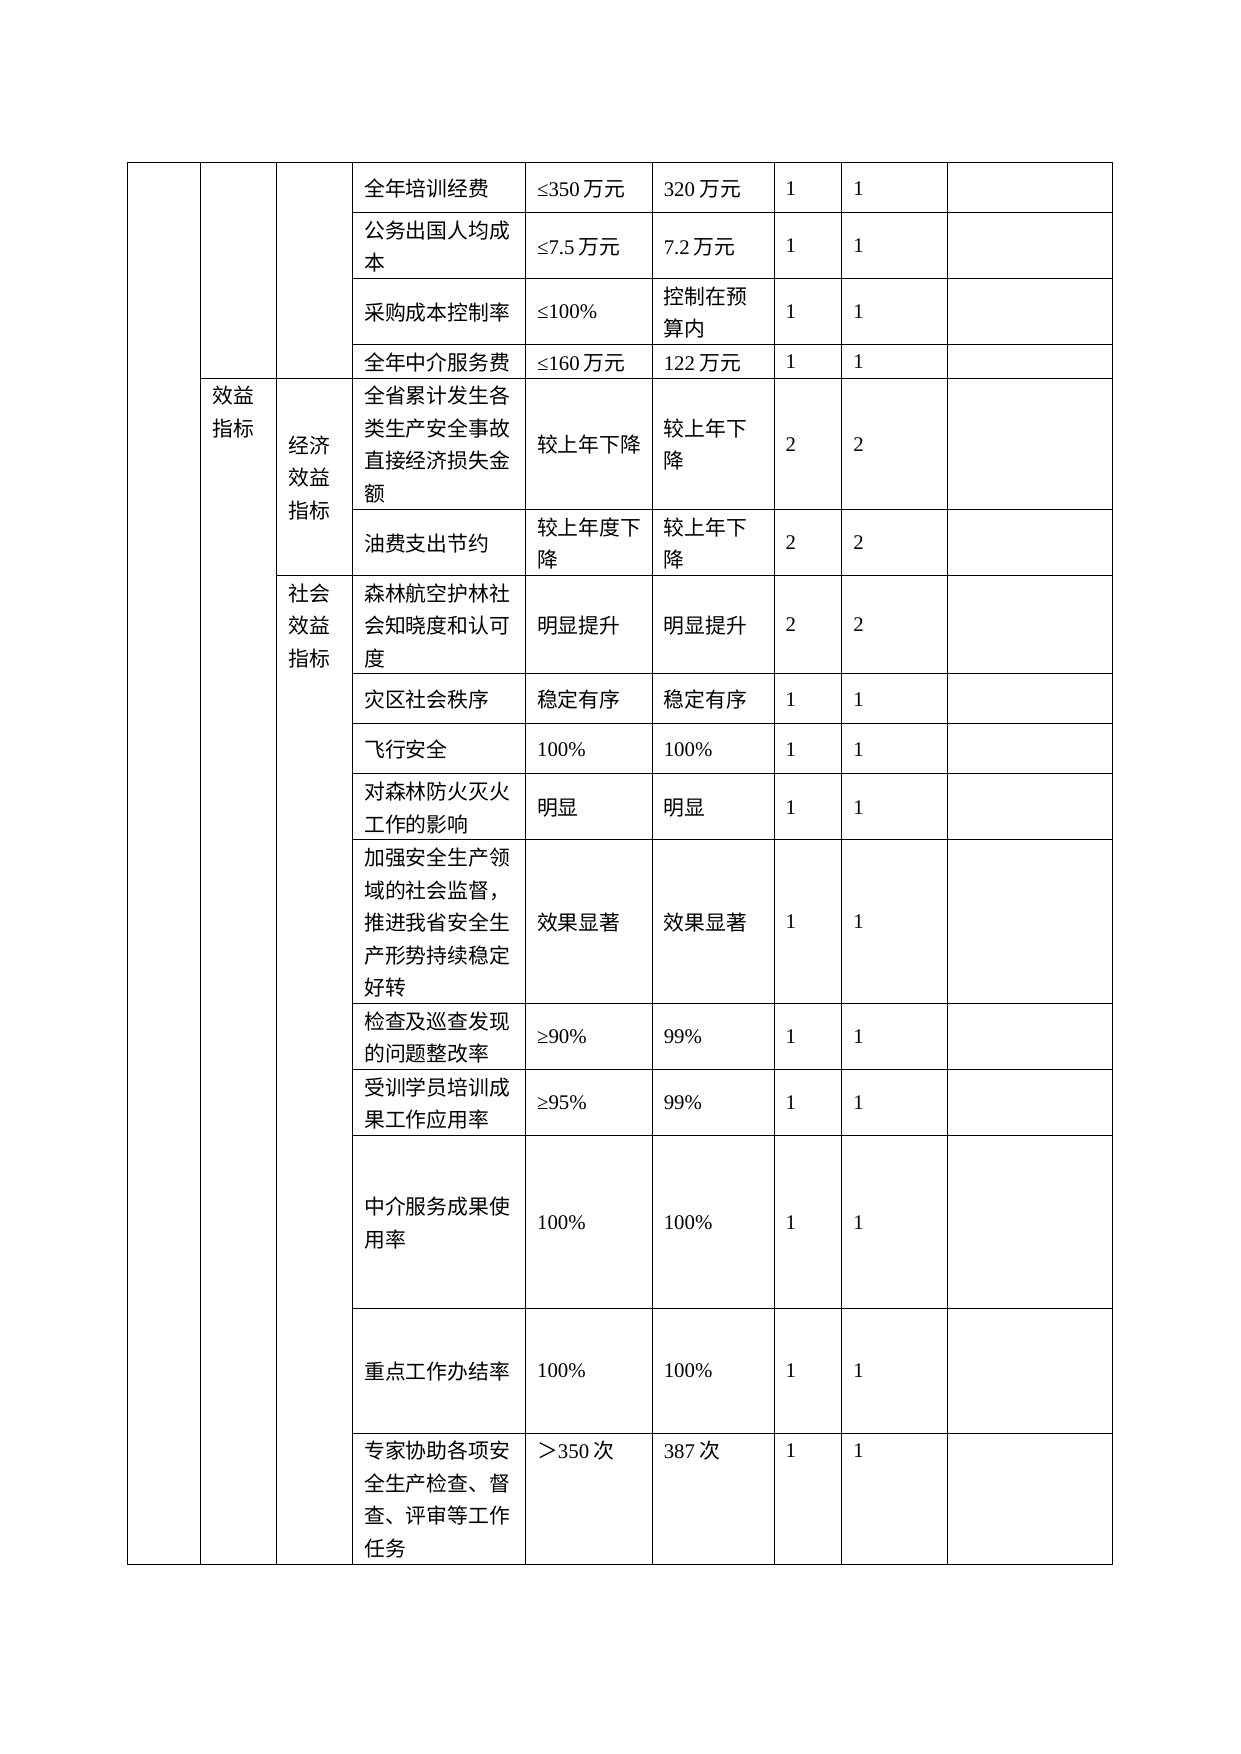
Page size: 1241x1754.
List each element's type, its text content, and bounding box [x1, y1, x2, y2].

table_cell 100% [653, 1136, 774, 1307]
table_cell 100% [526, 724, 652, 773]
table_cell 1 [842, 213, 947, 278]
table_cell 2 [775, 379, 841, 509]
table_cell 320万元 [653, 163, 774, 212]
table_cell 效果显著 [526, 840, 652, 1003]
table_cell 1 [842, 345, 947, 378]
table_cell 稳定有序 [526, 674, 652, 723]
table_cell 7.2万元 [653, 213, 774, 278]
table_cell 1 [775, 1070, 841, 1135]
table_cell 检查及巡查发现的问题整改率 [353, 1004, 525, 1069]
table_cell 效益指标 [201, 379, 276, 1563]
table_cell 99% [653, 1004, 774, 1069]
table_cell 明显提升 [526, 576, 652, 673]
table_cell 社会效益指标 [277, 576, 352, 1563]
table_cell 1 [842, 724, 947, 773]
table_cell 99% [653, 1070, 774, 1135]
table_cell 1 [842, 1004, 947, 1069]
table_cell 1 [775, 1004, 841, 1069]
table_cell 1 [842, 1434, 947, 1563]
table_cell 100% [653, 724, 774, 773]
table_cell [948, 1434, 1112, 1563]
table_cell 飞行安全 [353, 724, 525, 773]
table_cell 明显 [526, 774, 652, 839]
table_cell [948, 1070, 1112, 1135]
table_cell 全省累计发生各类生产安全事故直接经济损失金额 [353, 379, 525, 509]
table_cell [948, 1004, 1112, 1069]
table_cell [948, 279, 1112, 344]
table_cell 明显提升 [653, 576, 774, 673]
table_cell ≤100% [526, 279, 652, 344]
table_cell 1 [775, 163, 841, 212]
table_cell 1 [775, 840, 841, 1003]
table_cell ≤350万元 [526, 163, 652, 212]
table_cell [948, 1309, 1112, 1432]
table_cell 较上年下降 [653, 379, 774, 509]
table_cell ≥95% [526, 1070, 652, 1135]
table_cell ＞350次 [526, 1434, 652, 1563]
table_cell 2 [842, 510, 947, 575]
table_cell 1 [842, 163, 947, 212]
table_cell 受训学员培训成果工作应用率 [353, 1070, 525, 1135]
table_cell 1 [842, 674, 947, 723]
table_cell 2 [775, 510, 841, 575]
table_cell [948, 674, 1112, 723]
table_cell 加强安全生产领域的社会监督，推进我省安全生产形势持续稳定好转 [353, 840, 525, 1003]
table_cell 2 [842, 379, 947, 509]
table_cell 1 [775, 213, 841, 278]
table_cell 灾区社会秩序 [353, 674, 525, 723]
table_cell 100% [526, 1309, 652, 1432]
table_cell 公务出国人均成本 [353, 213, 525, 278]
table_cell 效果显著 [653, 840, 774, 1003]
table_cell 对森林防火灭火工作的影响 [353, 774, 525, 839]
table_cell [948, 1136, 1112, 1307]
table_cell 387次 [653, 1434, 774, 1563]
table_cell 1 [775, 774, 841, 839]
table_cell [948, 163, 1112, 212]
table_cell 中介服务成果使用率 [353, 1136, 525, 1307]
table_cell 经济效益指标 [277, 379, 352, 575]
table_cell ≤7.5万元 [526, 213, 652, 278]
table_cell [948, 510, 1112, 575]
table_cell 稳定有序 [653, 674, 774, 723]
table_cell ≤160万元 [526, 345, 652, 378]
table_cell 1 [842, 774, 947, 839]
table_cell 明显 [653, 774, 774, 839]
table_cell 较上年度下降 [526, 510, 652, 575]
table_cell 1 [775, 345, 841, 378]
table_cell 全年中介服务费 [353, 345, 525, 378]
table_cell 1 [775, 279, 841, 344]
table_cell 1 [842, 1136, 947, 1307]
table_cell [948, 724, 1112, 773]
table_cell [948, 345, 1112, 378]
table_cell 控制在预算内 [653, 279, 774, 344]
table_cell 2 [775, 576, 841, 673]
table_cell 采购成本控制率 [353, 279, 525, 344]
table_cell 1 [775, 1434, 841, 1563]
table_cell 重点工作办结率 [353, 1309, 525, 1432]
table_cell 100% [653, 1309, 774, 1432]
table_cell 1 [842, 1309, 947, 1432]
table_cell 森林航空护林社会知晓度和认可度 [353, 576, 525, 673]
table_cell 1 [775, 724, 841, 773]
table_cell 较上年下降 [526, 379, 652, 509]
table_cell 1 [775, 674, 841, 723]
table_cell 122万元 [653, 345, 774, 378]
table_cell 专家协助各项安全生产检查、督查、评审等工作任务 [353, 1434, 525, 1563]
table_cell ≥90% [526, 1004, 652, 1069]
table_cell [948, 213, 1112, 278]
table_cell [948, 840, 1112, 1003]
table_cell 较上年下降 [653, 510, 774, 575]
table_cell [948, 379, 1112, 509]
table_cell [948, 774, 1112, 839]
table_cell 1 [842, 279, 947, 344]
table_cell 油费支出节约 [353, 510, 525, 575]
table_cell 1 [842, 1070, 947, 1135]
table_cell [948, 576, 1112, 673]
table_cell 1 [775, 1309, 841, 1432]
table_cell 100% [526, 1136, 652, 1307]
table_cell 1 [842, 840, 947, 1003]
table_cell 2 [842, 576, 947, 673]
table_cell 全年培训经费 [353, 163, 525, 212]
table_cell 1 [775, 1136, 841, 1307]
